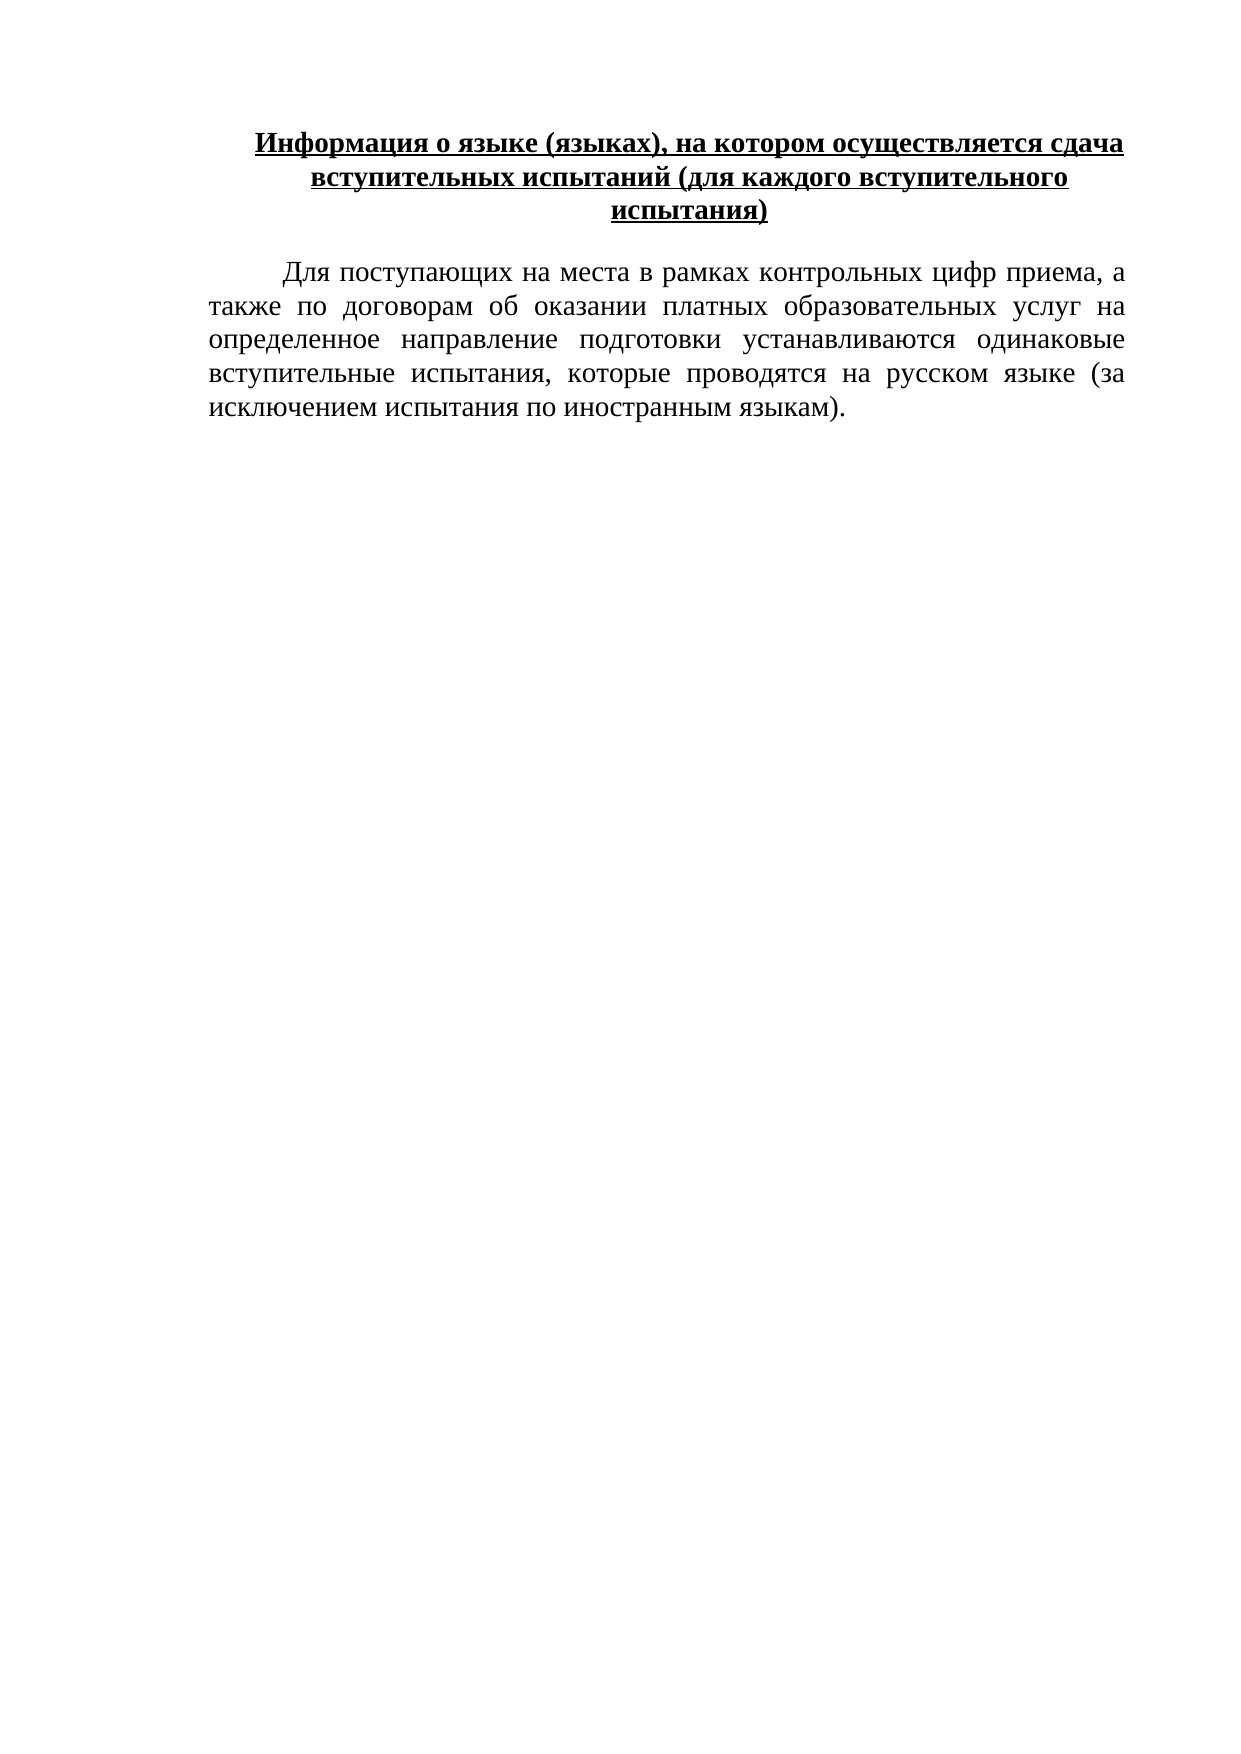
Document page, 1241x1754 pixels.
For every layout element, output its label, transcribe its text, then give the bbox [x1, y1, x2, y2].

text Информация о языке (языках), на котором осуществляется сдача вступительных испытаний (для каждого вступительного испытания) [253, 125, 1126, 226]
text Для поступающих на места в рамках контрольных цифр приема, а также по договорам об оказании платных образовательных услуг на определенное направление подготовки устанавливаются одинаковые вступительные испытания, которые проводятся на русском языке (за исключением испытания по иностранным языкам). [208, 254, 1126, 422]
